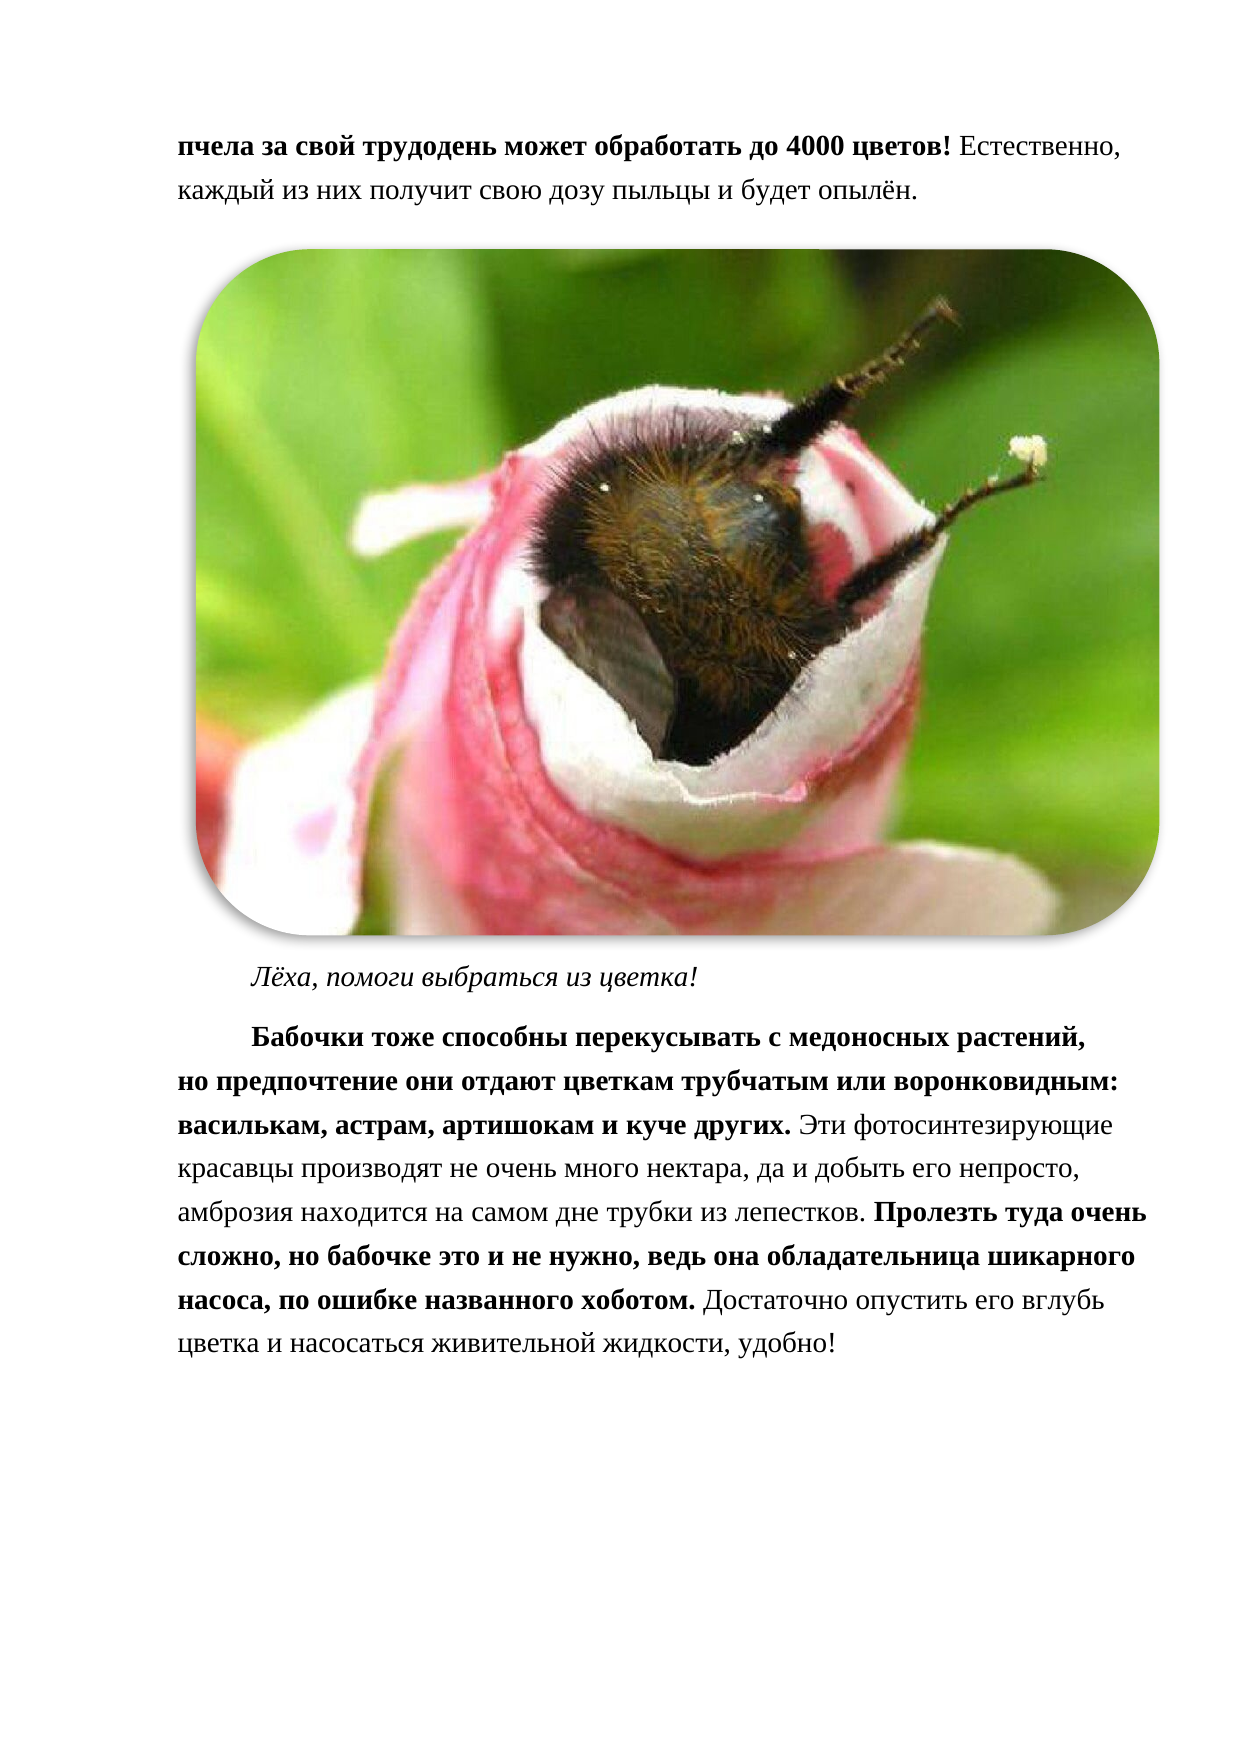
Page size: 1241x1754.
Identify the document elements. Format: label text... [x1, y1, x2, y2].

text Бабочки тоже способны перекусывать с медоносных растений, но предпочтение они отдают цветкам трубчатым или воронковидным: василькам, астрам, артишокам и куче других. Эти фотосинтезирующие красавцы производят не очень много нектара, да и добыть его непросто, амброзия находится на самом дне трубки из лепестков. Пролезть туда очень сложно, но бабочке это и не нужно, ведь она обладательница шикарного насоса, по ошибке названного хоботом. Достаточно опустить его вглубь цветка и насосаться живительной жидкости, удобно! [177, 1009, 1152, 1359]
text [177, 118, 1152, 206]
text Лёха, помоги выбраться из цветка! [177, 959, 1152, 992]
picture [195, 249, 1160, 936]
